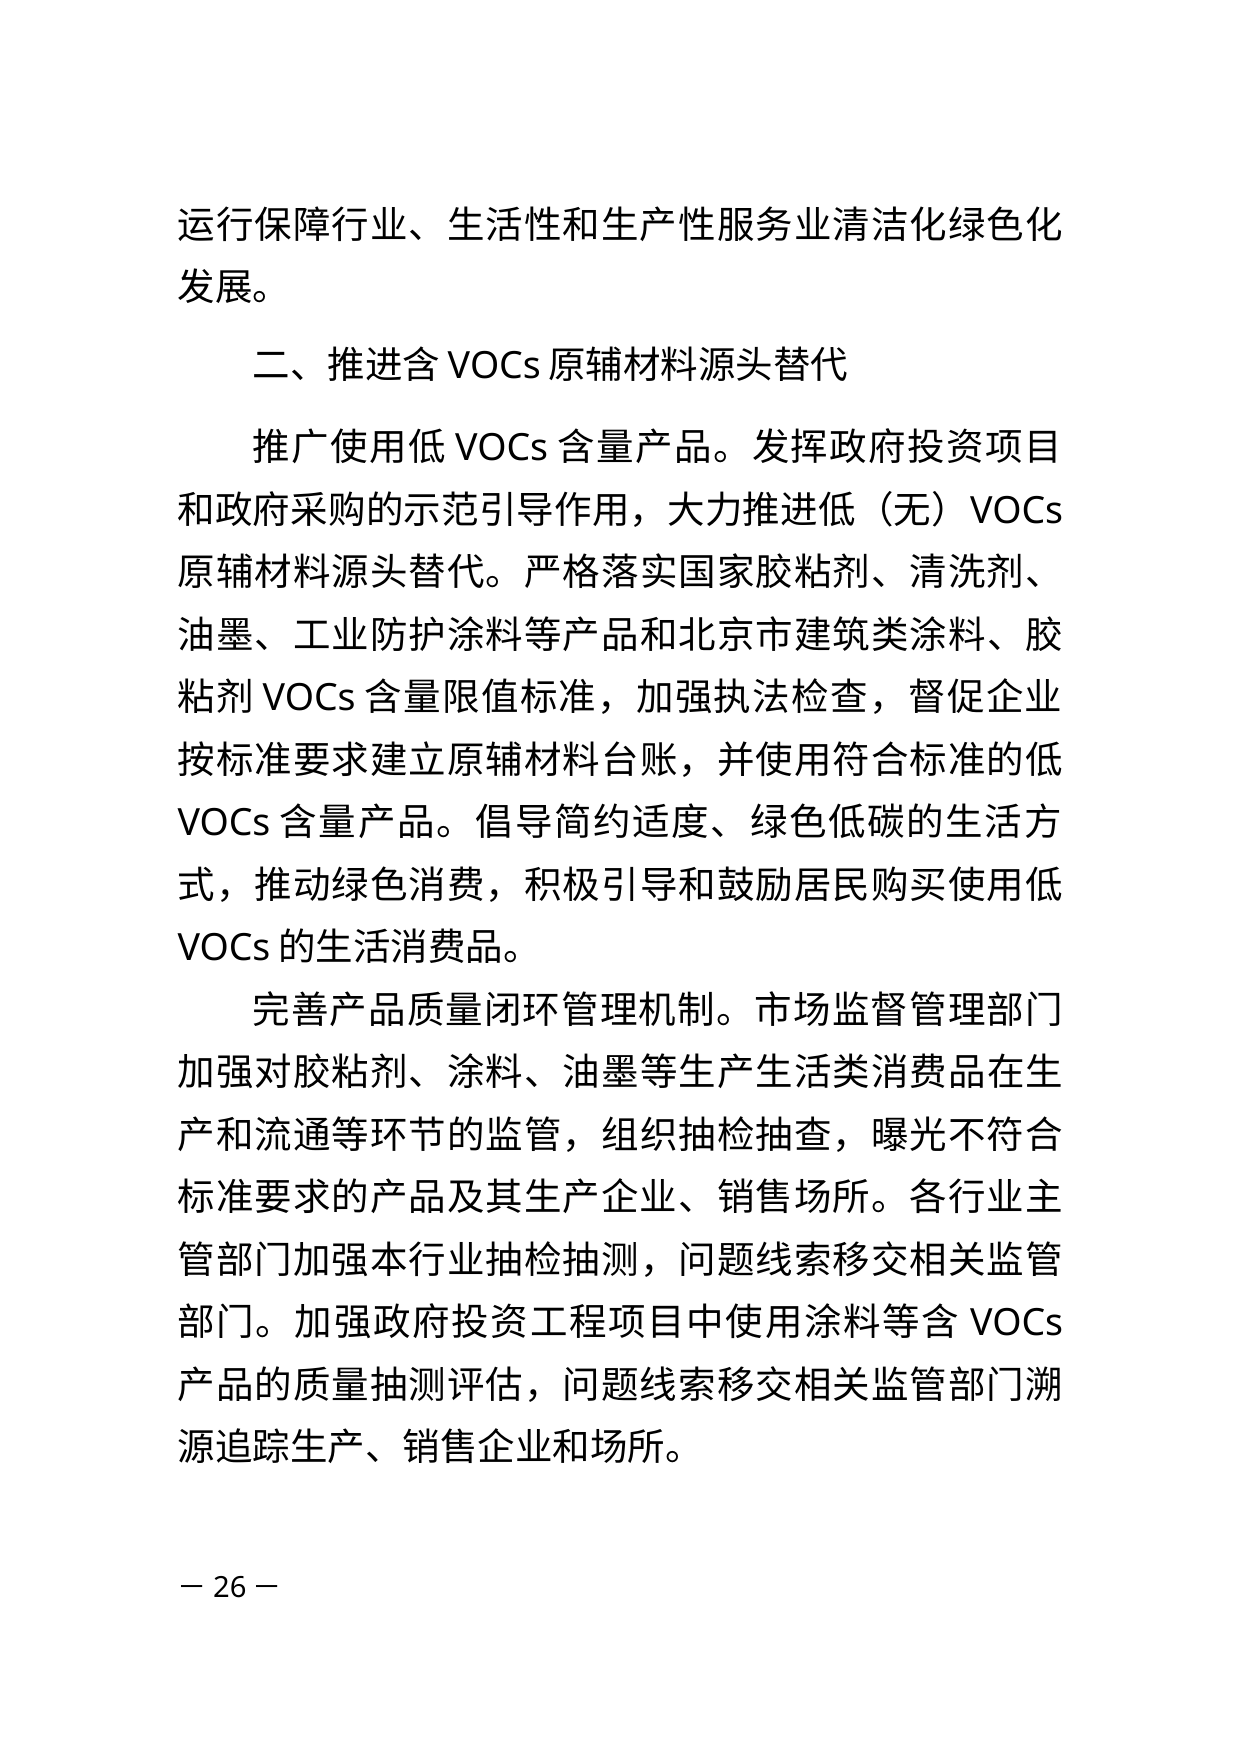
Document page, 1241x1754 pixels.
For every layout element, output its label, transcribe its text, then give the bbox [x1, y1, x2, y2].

subtitle 二、推进含VOCs原辅材料源头替代 [177, 329, 1063, 394]
text 推广使用低VOCs含量产品。发挥政府投资项目和政府采购的示范引导作用，大力推进低（无）VOCs原辅材料源头替代。严格落实国家胶粘剂、清洗剂、油墨、工业防护涂料等产品和北京市建筑类涂料、胶粘剂VOCs含量限值标准，加强执法检查，督促企业按标准要求建立原辅材料台账，并使用符合标准的低VOCs含量产品。倡导简约适度、绿色低碳的生活方式，推动绿色消费，积极引导和鼓励居民购买使用低VOCs的生活消费品。 [177, 411, 1063, 973]
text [177, 188, 1063, 313]
text 完善产品质量闭环管理机制。市场监督管理部门加强对胶粘剂、涂料、油墨等生产生活类消费品在生产和流通等环节的监管，组织抽检抽查，曝光不符合标准要求的产品及其生产企业、销售场所。各行业主管部门加强本行业抽检抽测，问题线索移交相关监管部门。加强政府投资工程项目中使用涂料等含VOCs产品的质量抽测评估，问题线索移交相关监管部门溯源追踪生产、销售企业和场所。 [177, 973, 1063, 1473]
